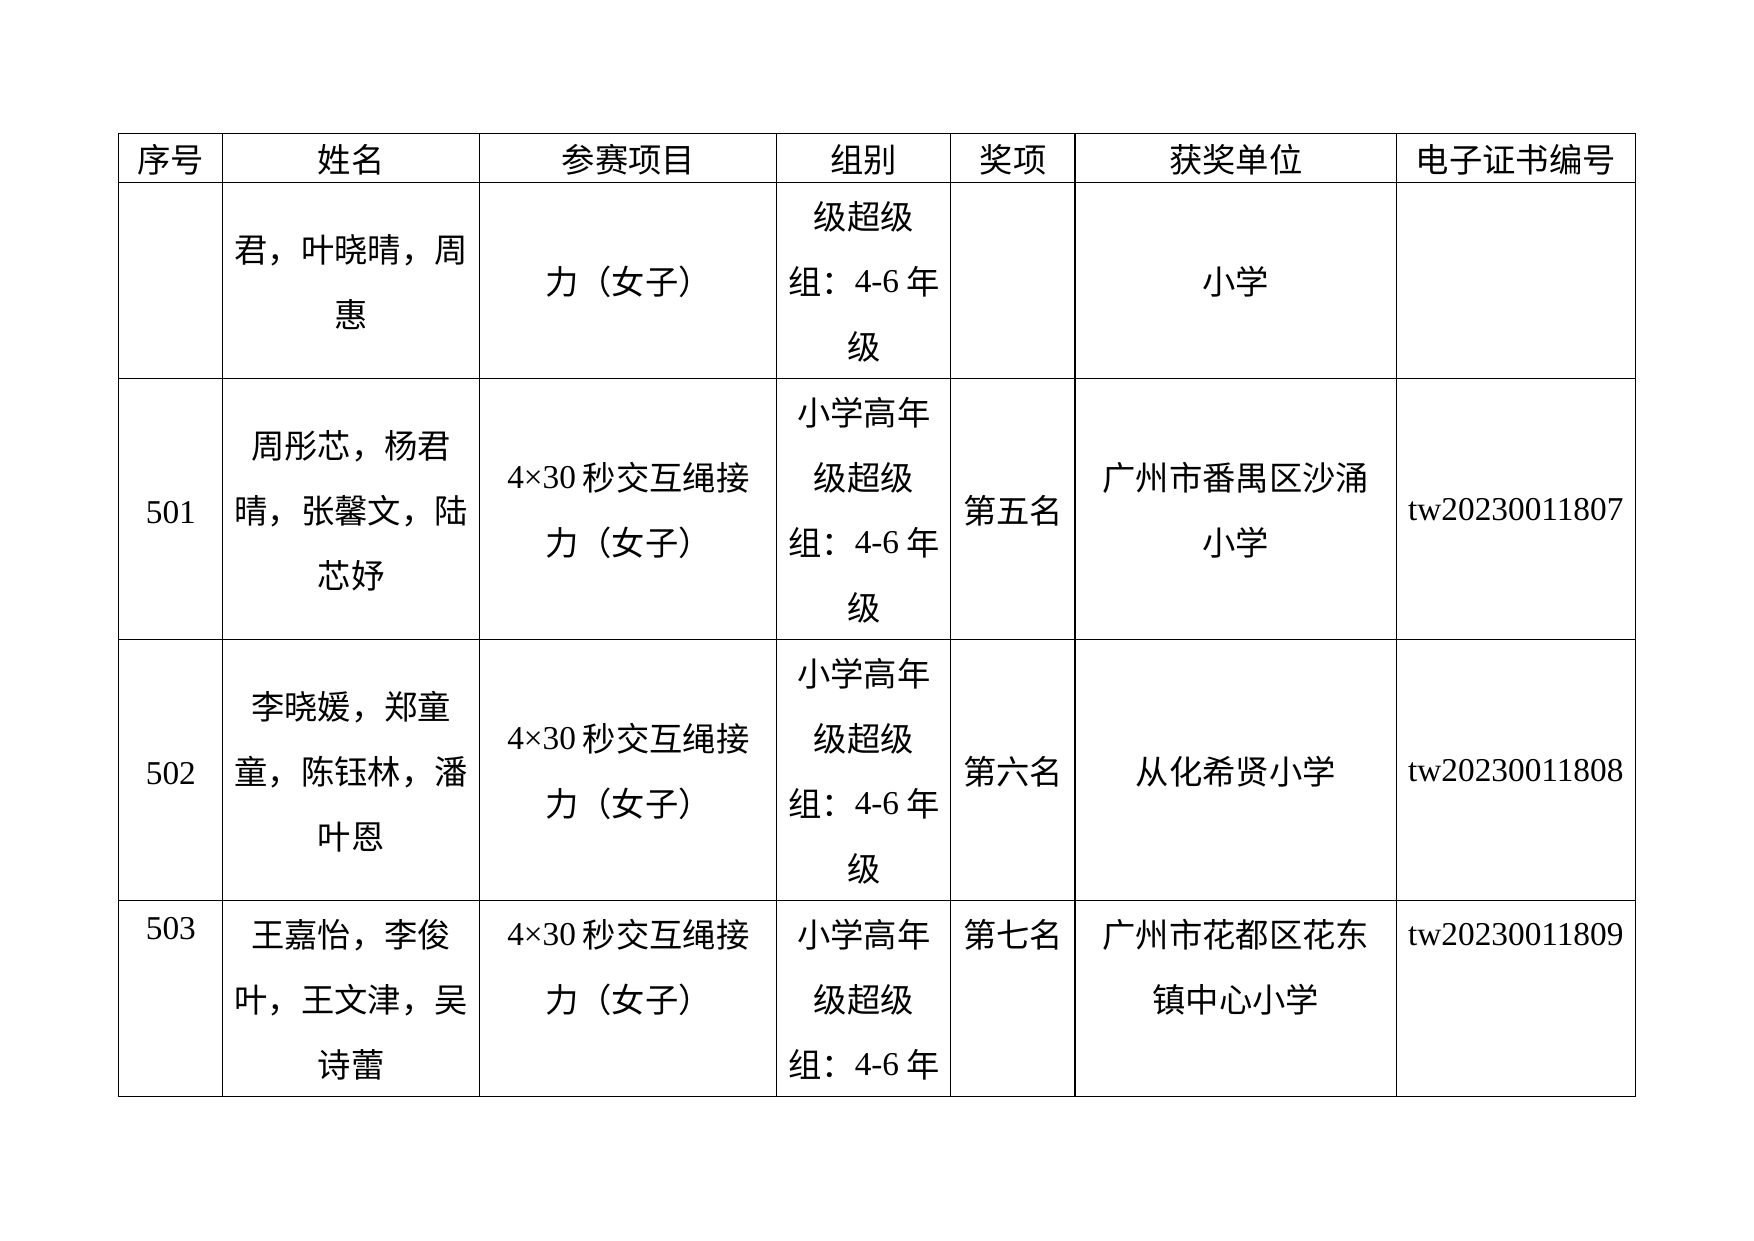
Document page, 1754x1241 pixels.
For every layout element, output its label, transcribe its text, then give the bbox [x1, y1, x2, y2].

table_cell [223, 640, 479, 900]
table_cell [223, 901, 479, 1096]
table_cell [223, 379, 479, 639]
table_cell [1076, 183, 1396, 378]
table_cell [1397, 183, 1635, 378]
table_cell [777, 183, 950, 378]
table_header 序号 [119, 134, 222, 182]
table_header 参赛项目 [480, 134, 776, 182]
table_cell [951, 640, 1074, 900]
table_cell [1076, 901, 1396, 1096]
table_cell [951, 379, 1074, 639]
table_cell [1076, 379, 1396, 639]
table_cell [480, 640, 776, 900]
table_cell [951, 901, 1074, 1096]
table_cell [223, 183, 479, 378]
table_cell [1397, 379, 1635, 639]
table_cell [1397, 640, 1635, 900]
table_header 奖项 [951, 134, 1074, 182]
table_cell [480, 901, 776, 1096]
table_header 电子证书编号 [1397, 134, 1635, 182]
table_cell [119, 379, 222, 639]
table_header 姓名 [223, 134, 479, 182]
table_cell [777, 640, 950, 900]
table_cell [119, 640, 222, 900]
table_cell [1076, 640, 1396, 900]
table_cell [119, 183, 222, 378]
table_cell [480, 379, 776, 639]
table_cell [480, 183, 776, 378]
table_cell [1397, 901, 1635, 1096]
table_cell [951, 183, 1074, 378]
table_header 组别 [777, 134, 950, 182]
table_header 获奖单位 [1076, 134, 1396, 182]
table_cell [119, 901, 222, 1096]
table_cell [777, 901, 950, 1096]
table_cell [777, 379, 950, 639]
